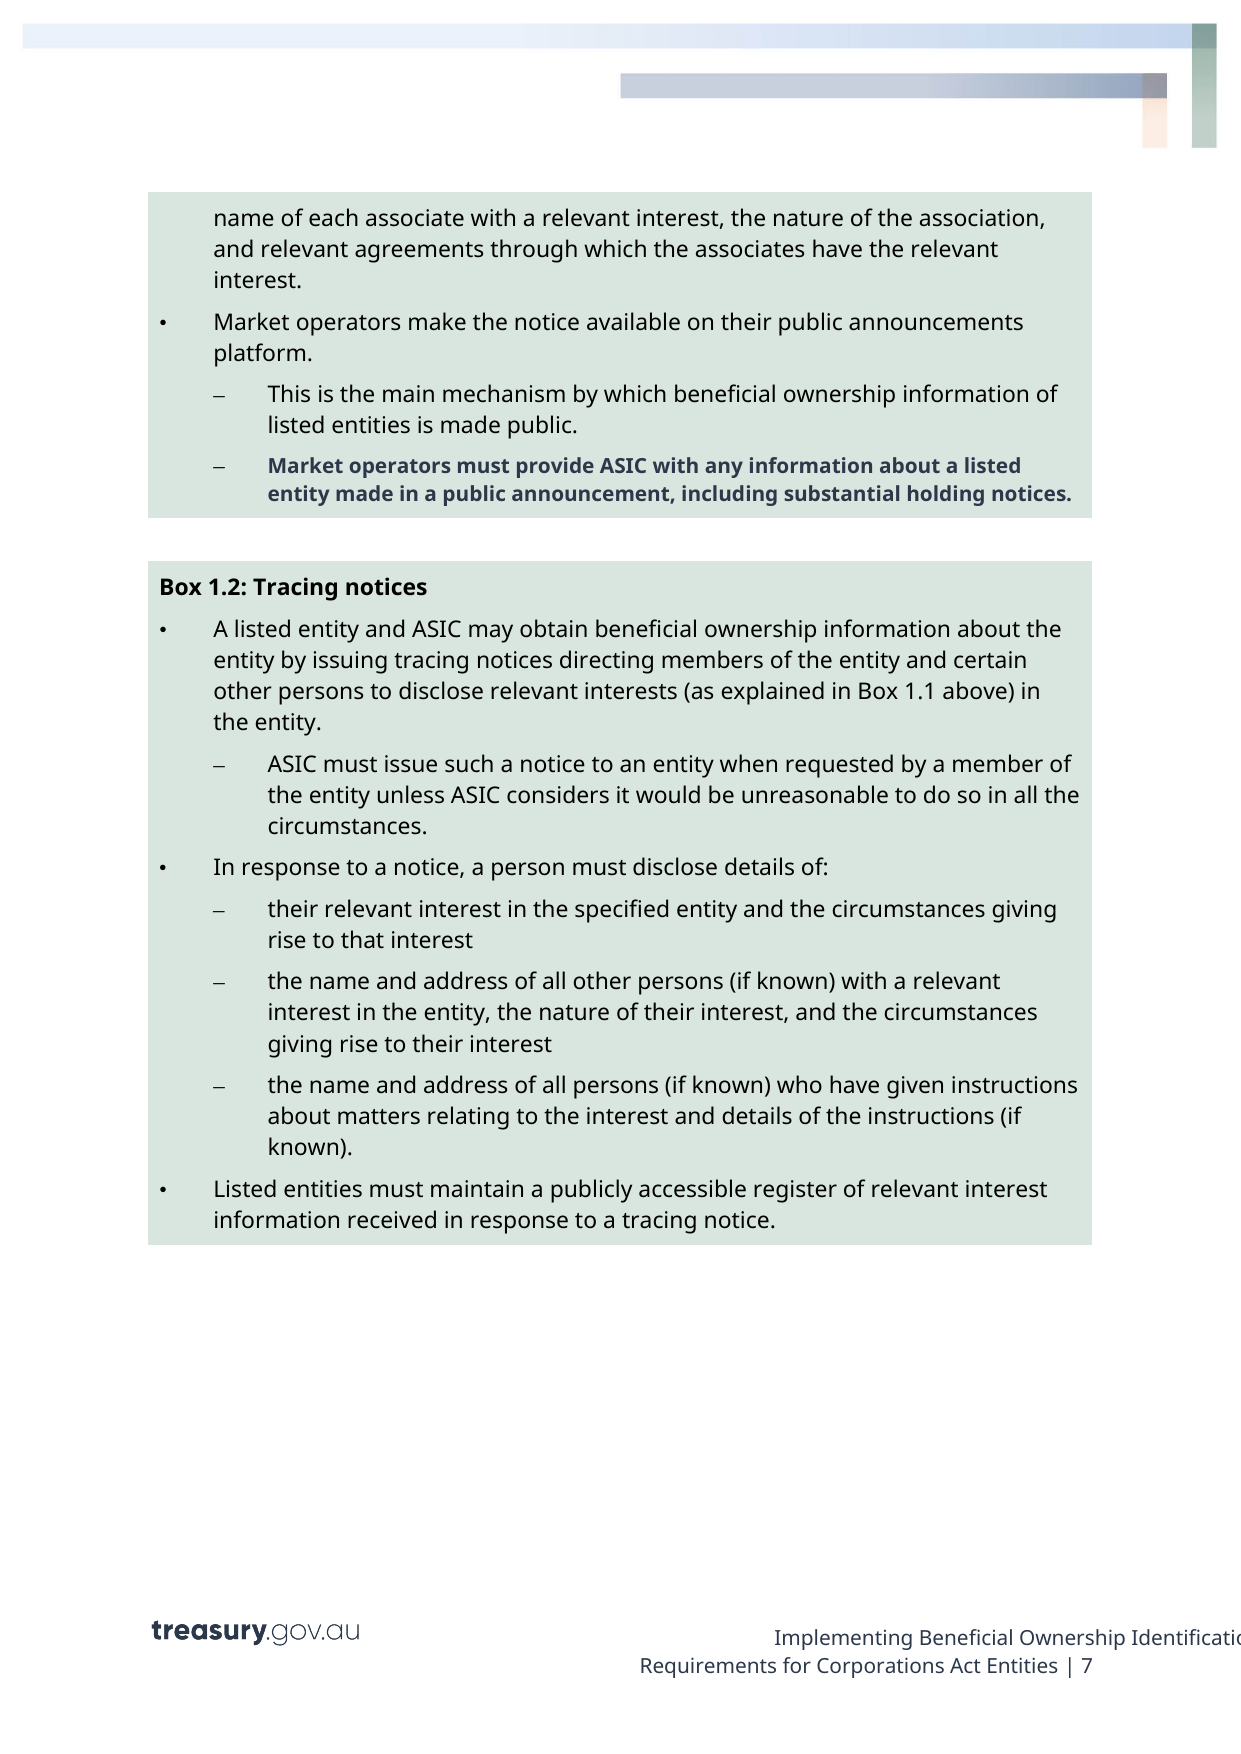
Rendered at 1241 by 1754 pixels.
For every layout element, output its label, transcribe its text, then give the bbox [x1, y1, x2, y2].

picture [147, 1612, 365, 1646]
picture [0, 0, 1241, 172]
table_header Box 1.2: Tracing notices A listed entity and ASIC may obtain beneficial ownership information about the entity by issuing tracing notices directing members of the entity and certain other persons to disclose relevant interests (as explained in Box 1.1 above) in the entity. ASIC must issue such a notice to an entity when requested by a member of the entity unless ASIC considers it would be unreasonable to do so in all the circumstances. In response to a notice, a person must disclose details of: their relevant interest in the specified entity and the circumstances giving rise to that interest the name and address of all other persons (if known) with a relevant interest in the entity, the nature of their interest, and the circumstances giving rise to their interest the name and address of all persons (if known) who have given instructions about matters relating to the interest and details of the instructions (if known). Listed entities must maintain a publicly accessible register of relevant interest information received in response to a tracing notice. [148, 561, 1092, 1245]
